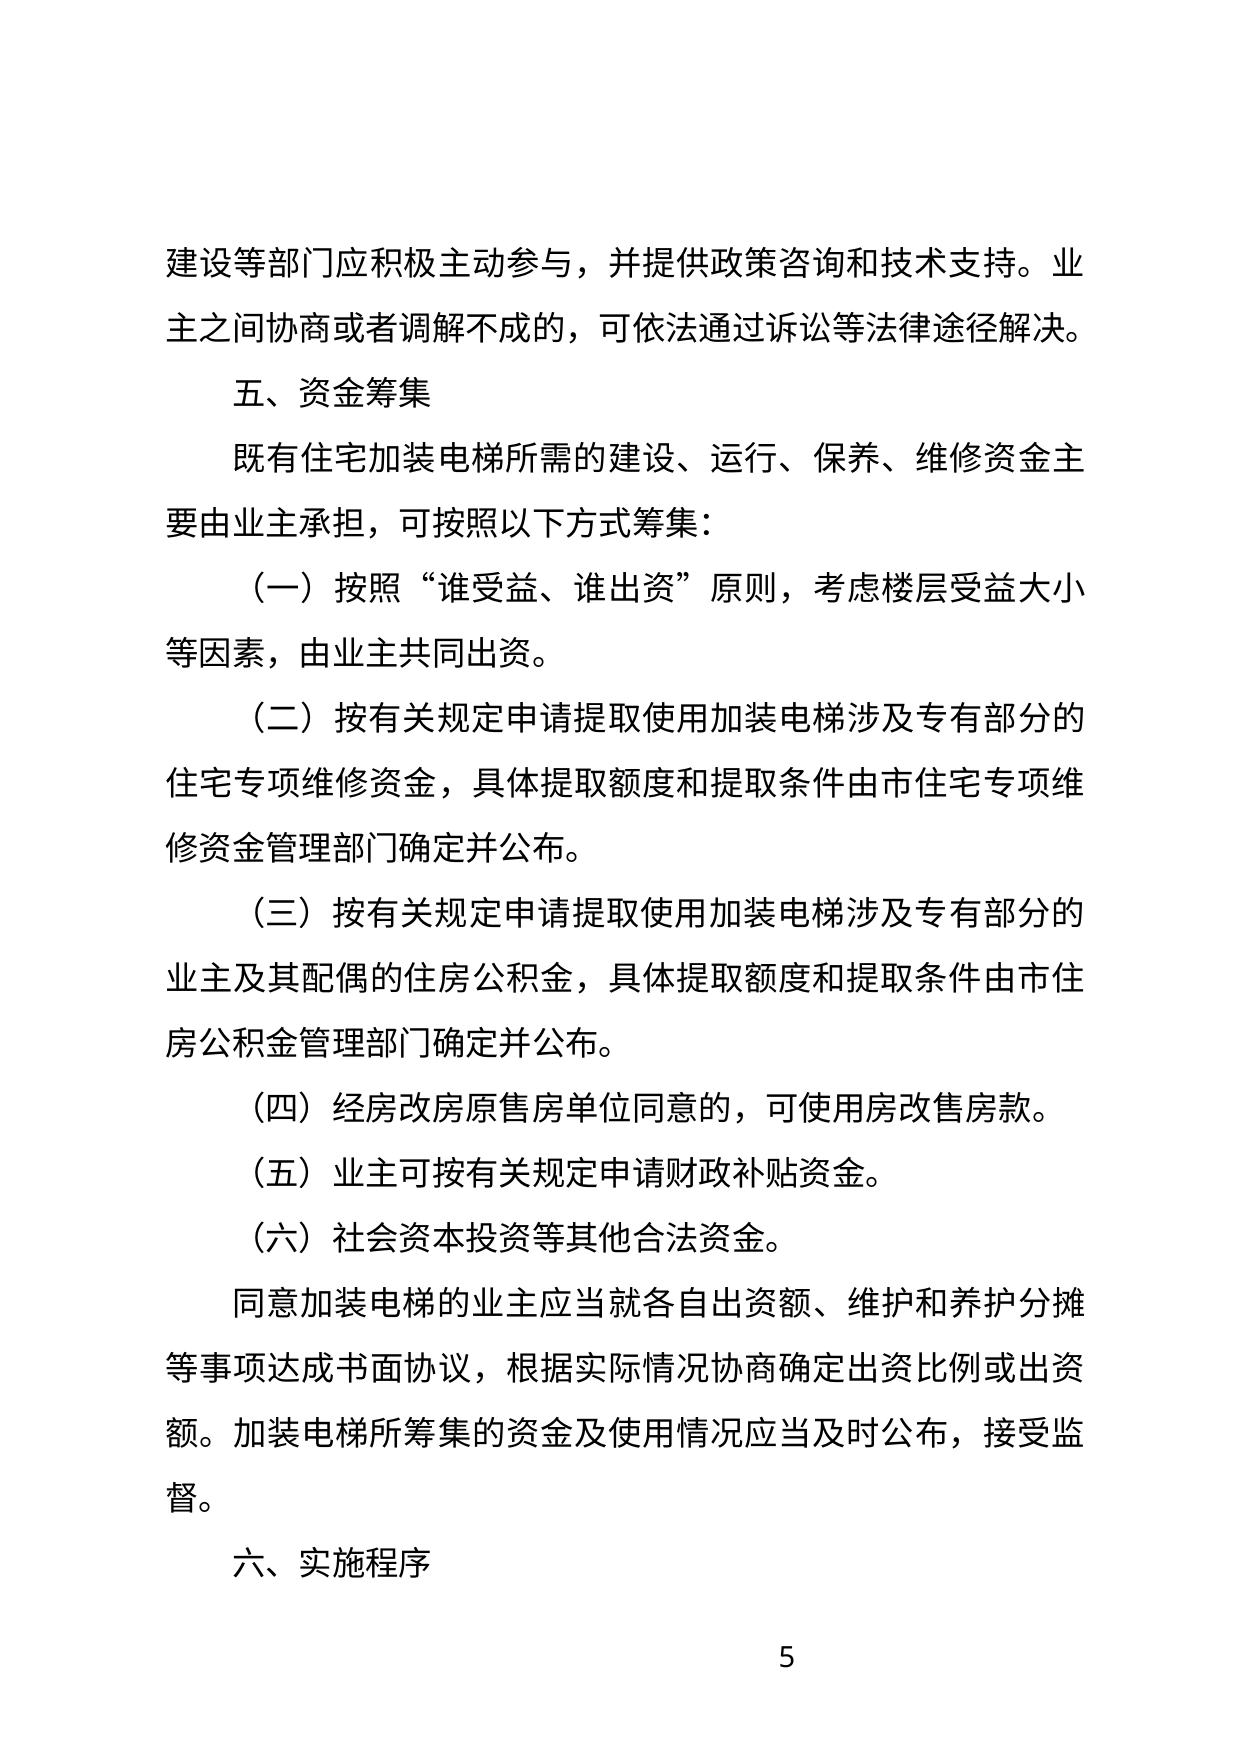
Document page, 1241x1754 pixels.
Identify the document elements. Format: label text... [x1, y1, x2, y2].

text 既有住宅加装电梯所需的建设、运行、保养、维修资金主要由业主承担，可按照以下方式筹集： [165, 424, 1087, 554]
list 经房改房原售房单位同意的，可使用房改售房款。 [165, 1074, 1087, 1139]
text 同意加装电梯的业主应当就各自出资额、维护和养护分摊等事项达成书面协议，根据实际情况协商确定出资比例或出资额。加装电梯所筹集的资金及使用情况应当及时公布，接受监督。 [165, 1269, 1087, 1529]
text 五、资金筹集 [165, 359, 1087, 424]
list 社会资本投资等其他合法资金。 [165, 1204, 1087, 1269]
text （二）按有关规定申请提取使用加装电梯涉及专有部分的住宅专项维修资金，具体提取额度和提取条件由市住宅专项维修资金管理部门确定并公布。 [165, 684, 1087, 879]
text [165, 229, 1087, 359]
list 按有关规定申请提取使用加装电梯涉及专有部分的业主及其配偶的住房公积金，具体提取额度和提取条件由市住房公积金管理部门确定并公布。 [165, 879, 1087, 1074]
text （一）按照“谁受益、谁出资”原则，考虑楼层受益大小等因素，由业主共同出资。 [165, 554, 1087, 684]
text 六、实施程序 [165, 1529, 1087, 1594]
list 业主可按有关规定申请财政补贴资金。 [165, 1139, 1087, 1204]
